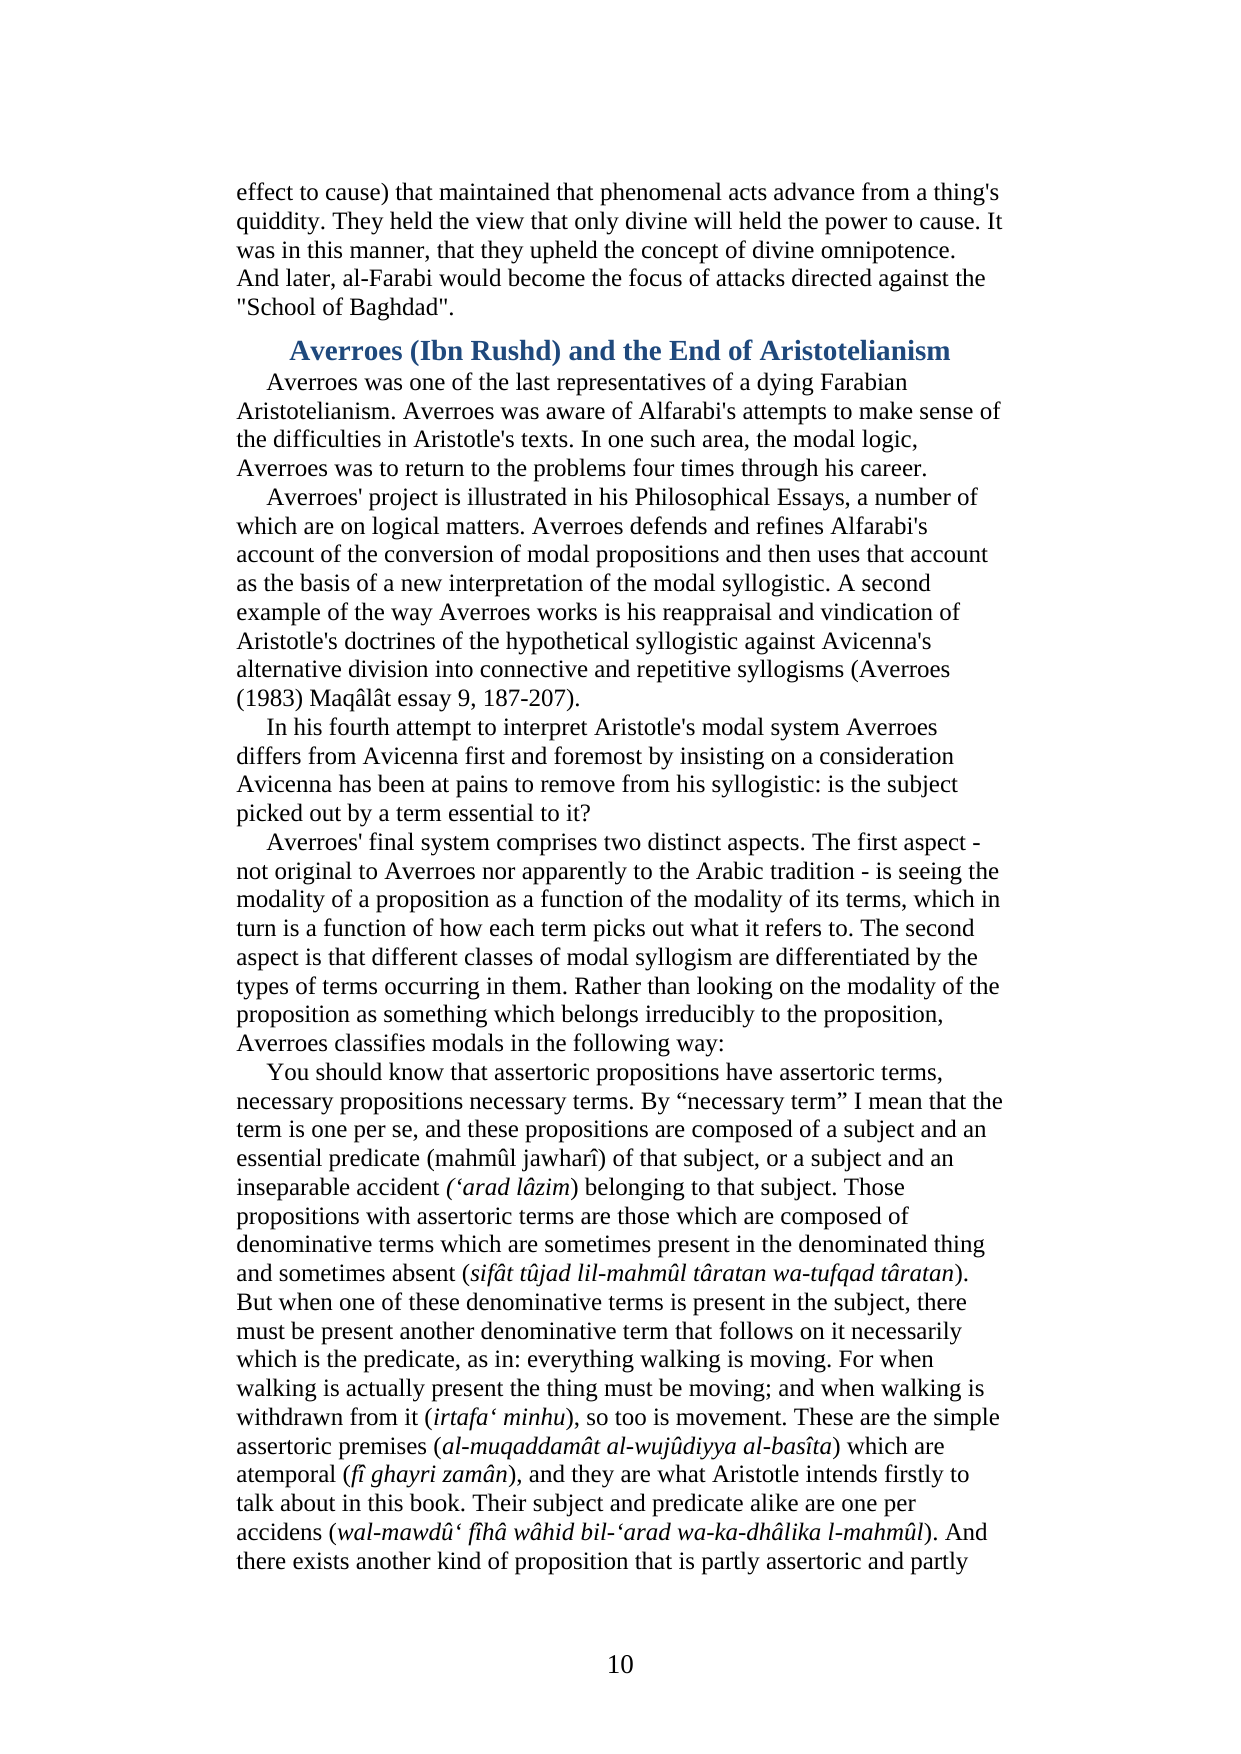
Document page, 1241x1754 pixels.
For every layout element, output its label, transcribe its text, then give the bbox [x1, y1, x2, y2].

text Averroes' project is illustrated in his Philosophical Essays, a number of which are on logical matters. Averroes defends and refines Alfarabi's account of the conversion of modal propositions and then uses that account as the basis of a new interpretation of the modal syllogistic. A second example of the way Averroes works is his reappraisal and vindication of Aristotle's doctrines of the hypothetical syllogistic against Avicenna's alternative division into connective and repetitive syllogisms (Averroes (1983) Maqâlât essay 9, 187-207). [236, 482, 1004, 712]
text Averroes was one of the last representatives of a dying Farabian Aristotelianism. Averroes was aware of Alfarabi's attempts to make sense of the difficulties in Aristotle's texts. In one such area, the modal logic, Averroes was to return to the problems four times through his career. [236, 367, 1004, 482]
text effect to cause) that maintained that phenomenal acts advance from a thing's quiddity. They held the view that only divine will held the power to cause. It was in this manner, that they upheld the concept of divine omnipotence. And later, al-Farabi would become the focus of attacks directed against the "School of Baghdad". [236, 177, 1004, 321]
text You should know that assertoric propositions have assertoric terms, necessary propositions necessary terms. By “necessary term” I mean that the term is one per se, and these propositions are composed of a subject and an essential predicate (mahmûl jawharî) of that subject, or a subject and an inseparable accident (‘arad lâzim) belonging to that subject. Those propositions with assertoric terms are those which are composed of denominative terms which are sometimes present in the denominated thing and sometimes absent (sifât tûjad lil-mahmûl târatan wa-tufqad târatan). But when one of these denominative terms is present in the subject, there must be present another denominative term that follows on it necessarily which is the predicate, as in: everything walking is moving. For when walking is actually present the thing must be moving; and when walking is withdrawn from it (irtafa‘ minhu), so too is movement. These are the simple assertoric premises (al-muqaddamât al-wujûdiyya al-basîta) which are atemporal (fî ghayri zamân), and they are what Aristotle intends firstly to talk about in this book. Their subject and predicate alike are one per accidens (wal-mawdû‘ fîhâ wâhid bil-‘arad wa-ka-dhâlika l-mahmûl). And there exists another kind of proposition that is partly assertoric and partly [236, 1057, 1004, 1574]
text Averroes' final system comprises two distinct aspects. The first aspect - not original to Averroes nor apparently to the Arabic tradition - is seeing the modality of a proposition as a function of the modality of its terms, which in turn is a function of how each term picks out what it refers to. The second aspect is that different classes of modal syllogism are differentiated by the types of terms occurring in them. Rather than looking on the modality of the proposition as something which belongs irreducibly to the proposition, Averroes classifies modals in the following way: [236, 827, 1004, 1057]
subtitle Averroes (Ibn Rushd) and the End of Aristotelianism [236, 333, 1004, 367]
text In his fourth attempt to interpret Aristotle's modal system Averroes differs from Avicenna first and foremost by insisting on a consideration Avicenna has been at pains to remove from his syllogistic: is the subject picked out by a term essential to it? [236, 712, 1004, 827]
